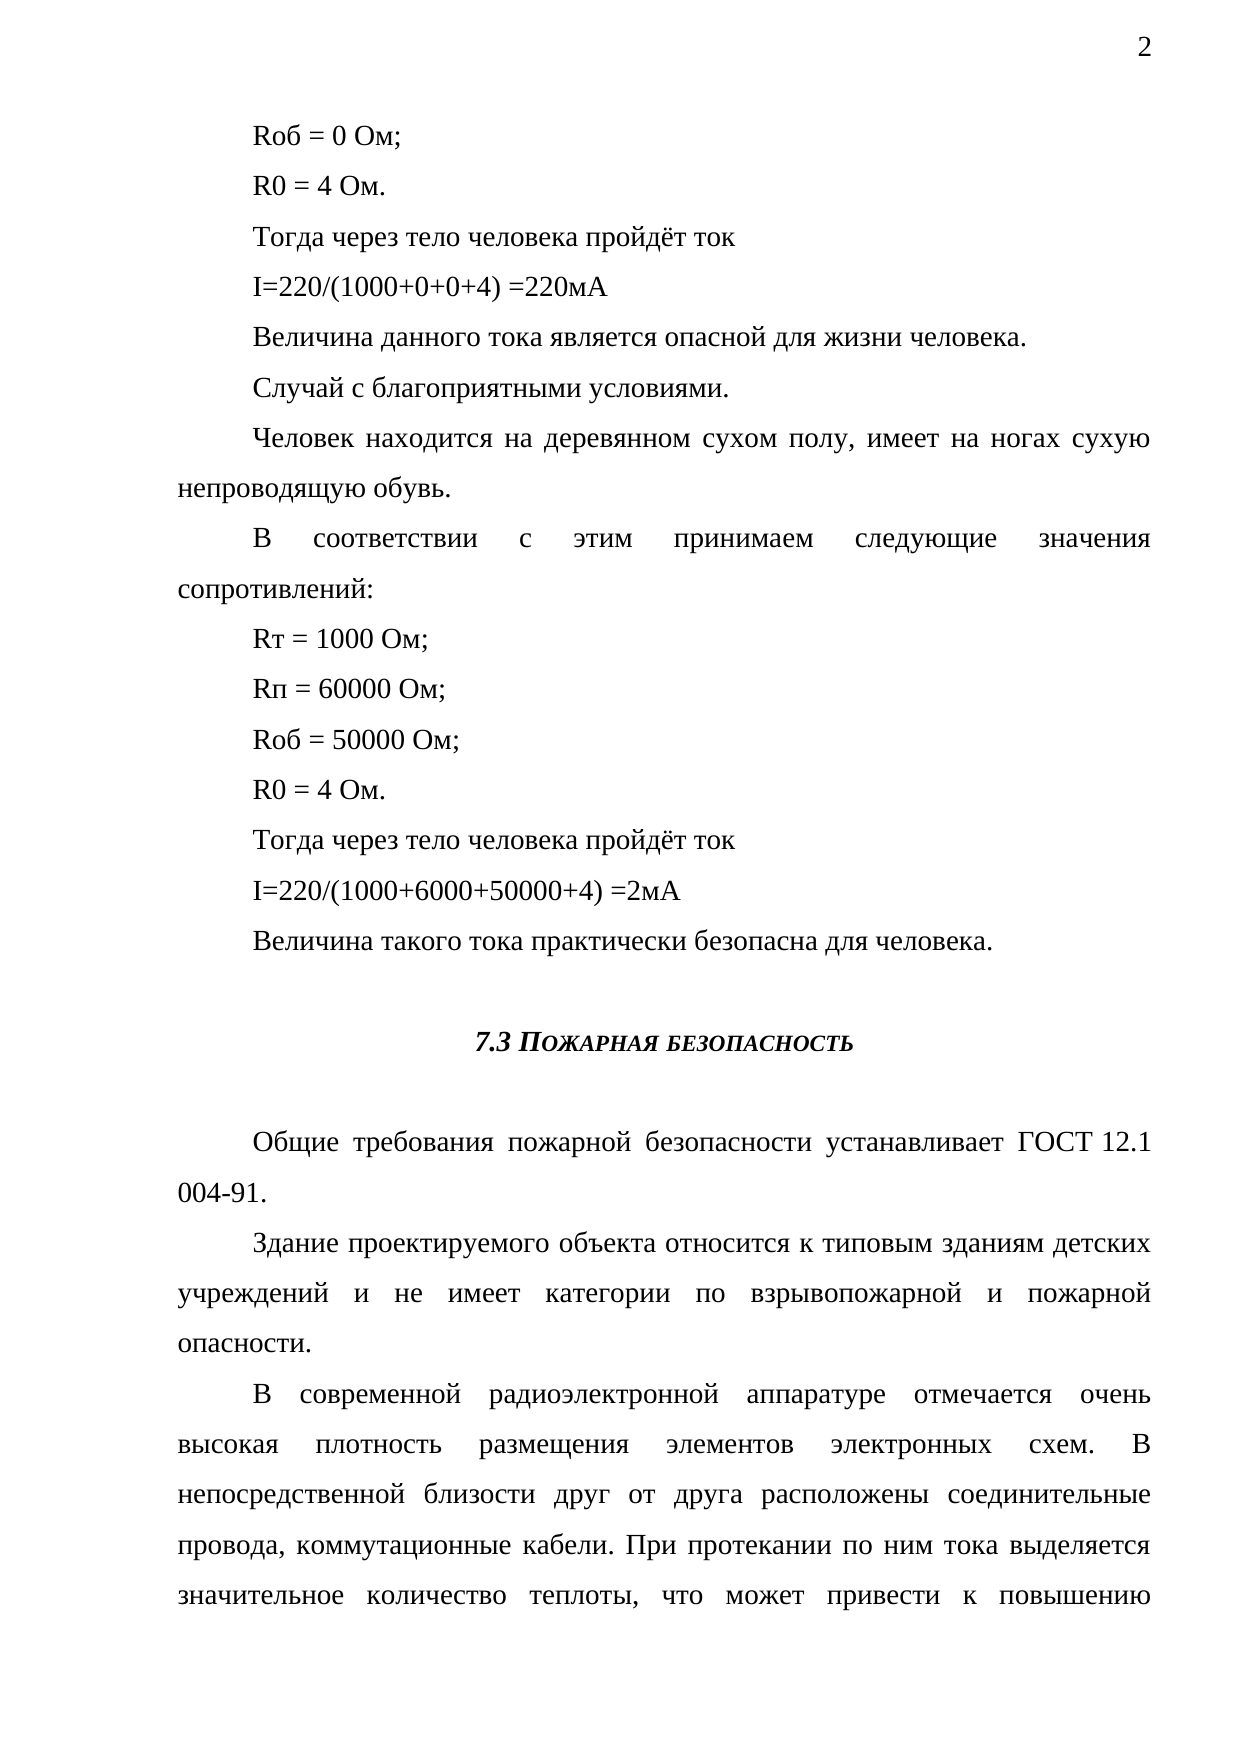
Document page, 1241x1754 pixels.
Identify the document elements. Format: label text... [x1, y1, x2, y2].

text Человек находится на деревянном сухом полу, имеет на ногах сухую непроводящую обувь. [177, 420, 1152, 504]
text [177, 1376, 1152, 1611]
text R0 = 4 Ом. [177, 772, 1152, 806]
text Тогда через тело человека пройдёт ток [177, 822, 1152, 856]
text Величина данного тока является опасной для жизни человека. [177, 319, 1152, 353]
text I=220/(1000+0+0+4) =220мА [177, 269, 1152, 303]
text В соответствии с этим принимаем следующие значения сопротивлений: [177, 521, 1152, 604]
text R0 = 4 Ом. [177, 168, 1152, 202]
text Здание проектируемого объекта относится к типовым зданиям детских учреждений и не имеет категории по взрывопожарной и пожарной опасности. [177, 1225, 1152, 1359]
subtitle 7.3 Пожарная безопасность [177, 1024, 1152, 1057]
text Величина такого тока практически безопасна для человека. [177, 923, 1152, 957]
text Rп = 60000 Ом; [177, 672, 1152, 705]
text Случай с благоприятными условиями. [177, 370, 1152, 403]
text I=220/(1000+6000+50000+4) =2мА [177, 873, 1152, 906]
text Rоб = 50000 Ом; [177, 722, 1152, 755]
text Rт = 1000 Ом; [177, 621, 1152, 655]
text Rоб = 0 Ом; [177, 118, 1152, 152]
text Тогда через тело человека пройдёт ток [177, 219, 1152, 252]
text Общие требования пожарной безопасности устанавливает ГОСТ 12.1 004-91. [177, 1124, 1152, 1208]
